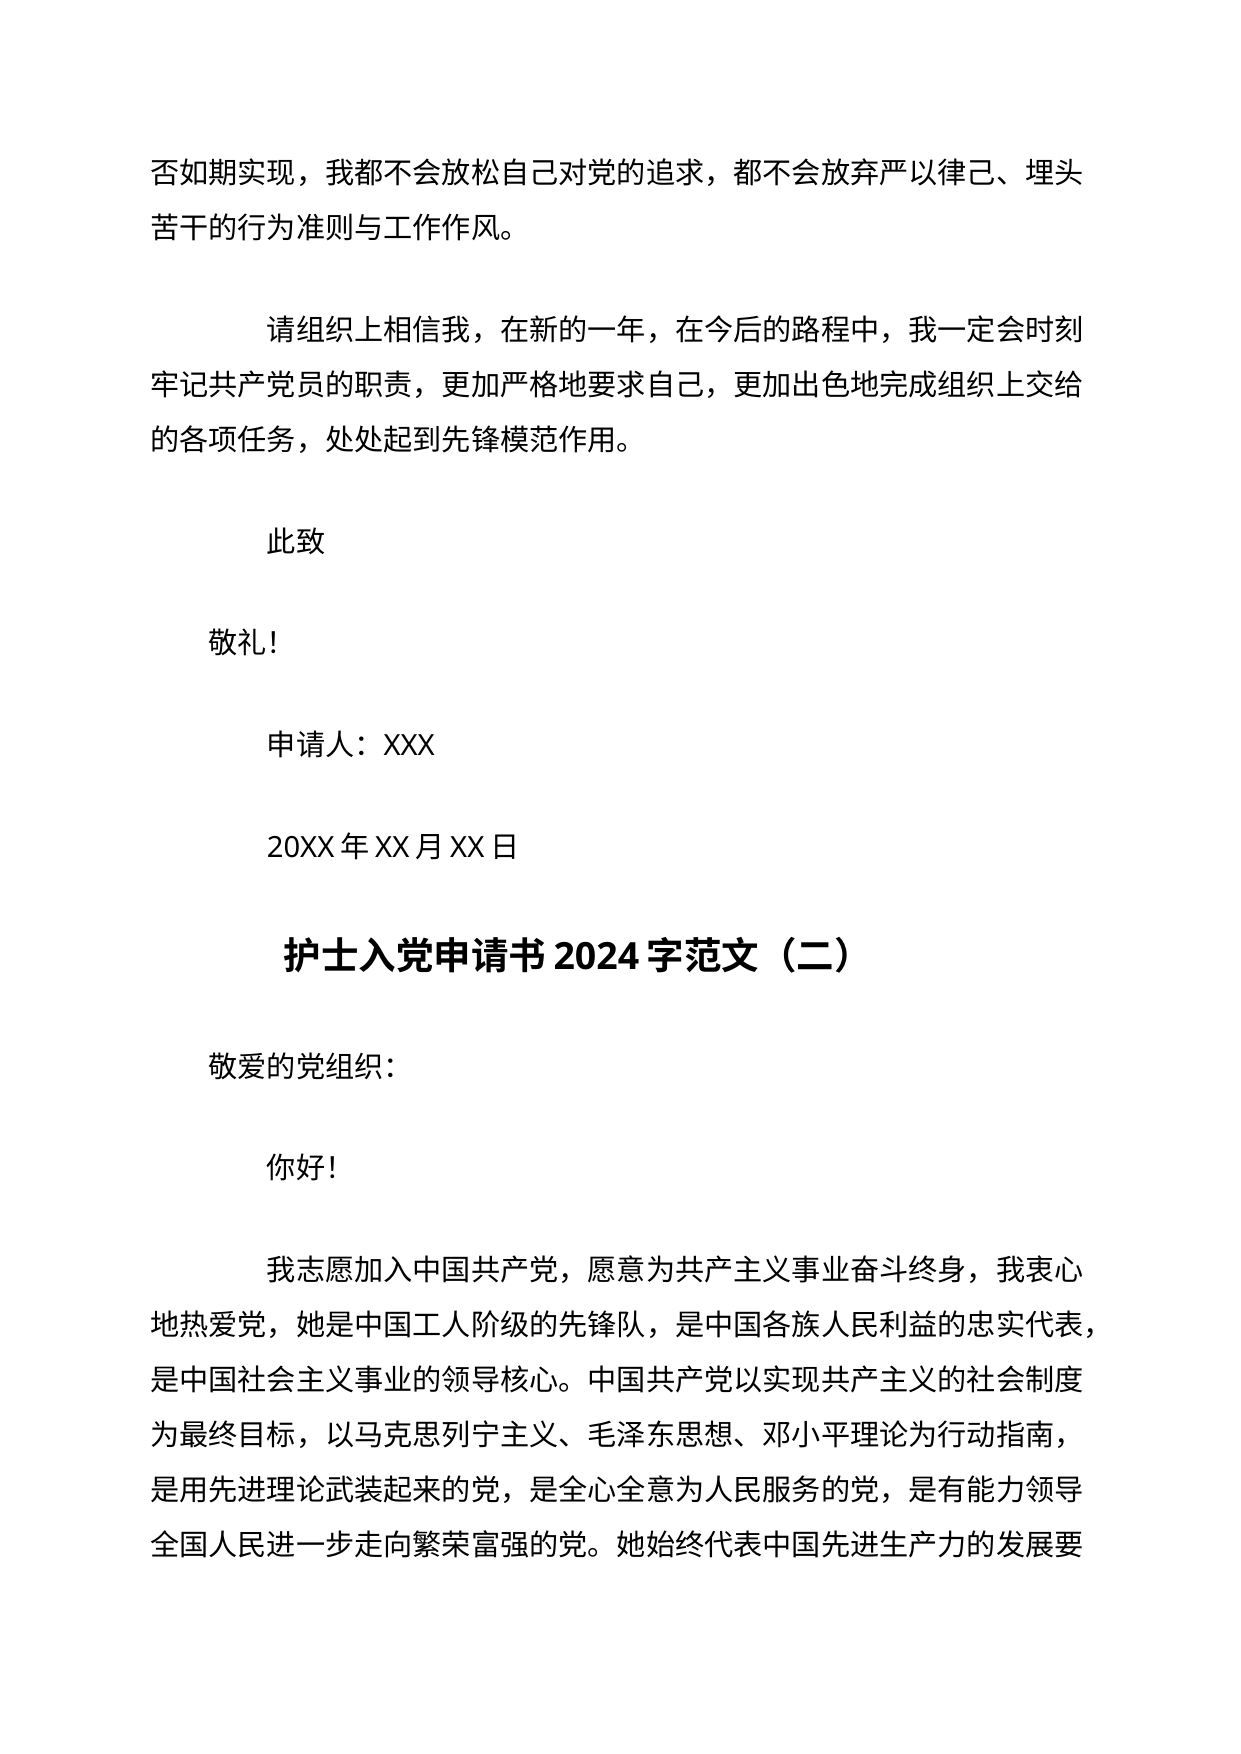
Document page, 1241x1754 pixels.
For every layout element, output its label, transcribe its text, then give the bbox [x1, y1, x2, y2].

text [150, 150, 1090, 247]
text 你好！ [150, 1145, 1090, 1187]
text 敬礼！ [150, 620, 1090, 662]
text 此致 [150, 518, 1090, 561]
text 20XX年XX月XX日 [150, 824, 1090, 866]
text 申请人：XXX [150, 722, 1090, 764]
text 护士入党申请书2024字范文（二） [150, 926, 1090, 980]
text 敬爱的党组织： [150, 1043, 1090, 1086]
text 请组织上相信我，在新的一年，在今后的路程中，我一定会时刻牢记共产党员的职责，更加严格地要求自己，更加出色地完成组织上交给的各项任务，处处起到先锋模范作用。 [150, 307, 1090, 459]
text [150, 1247, 1090, 1564]
